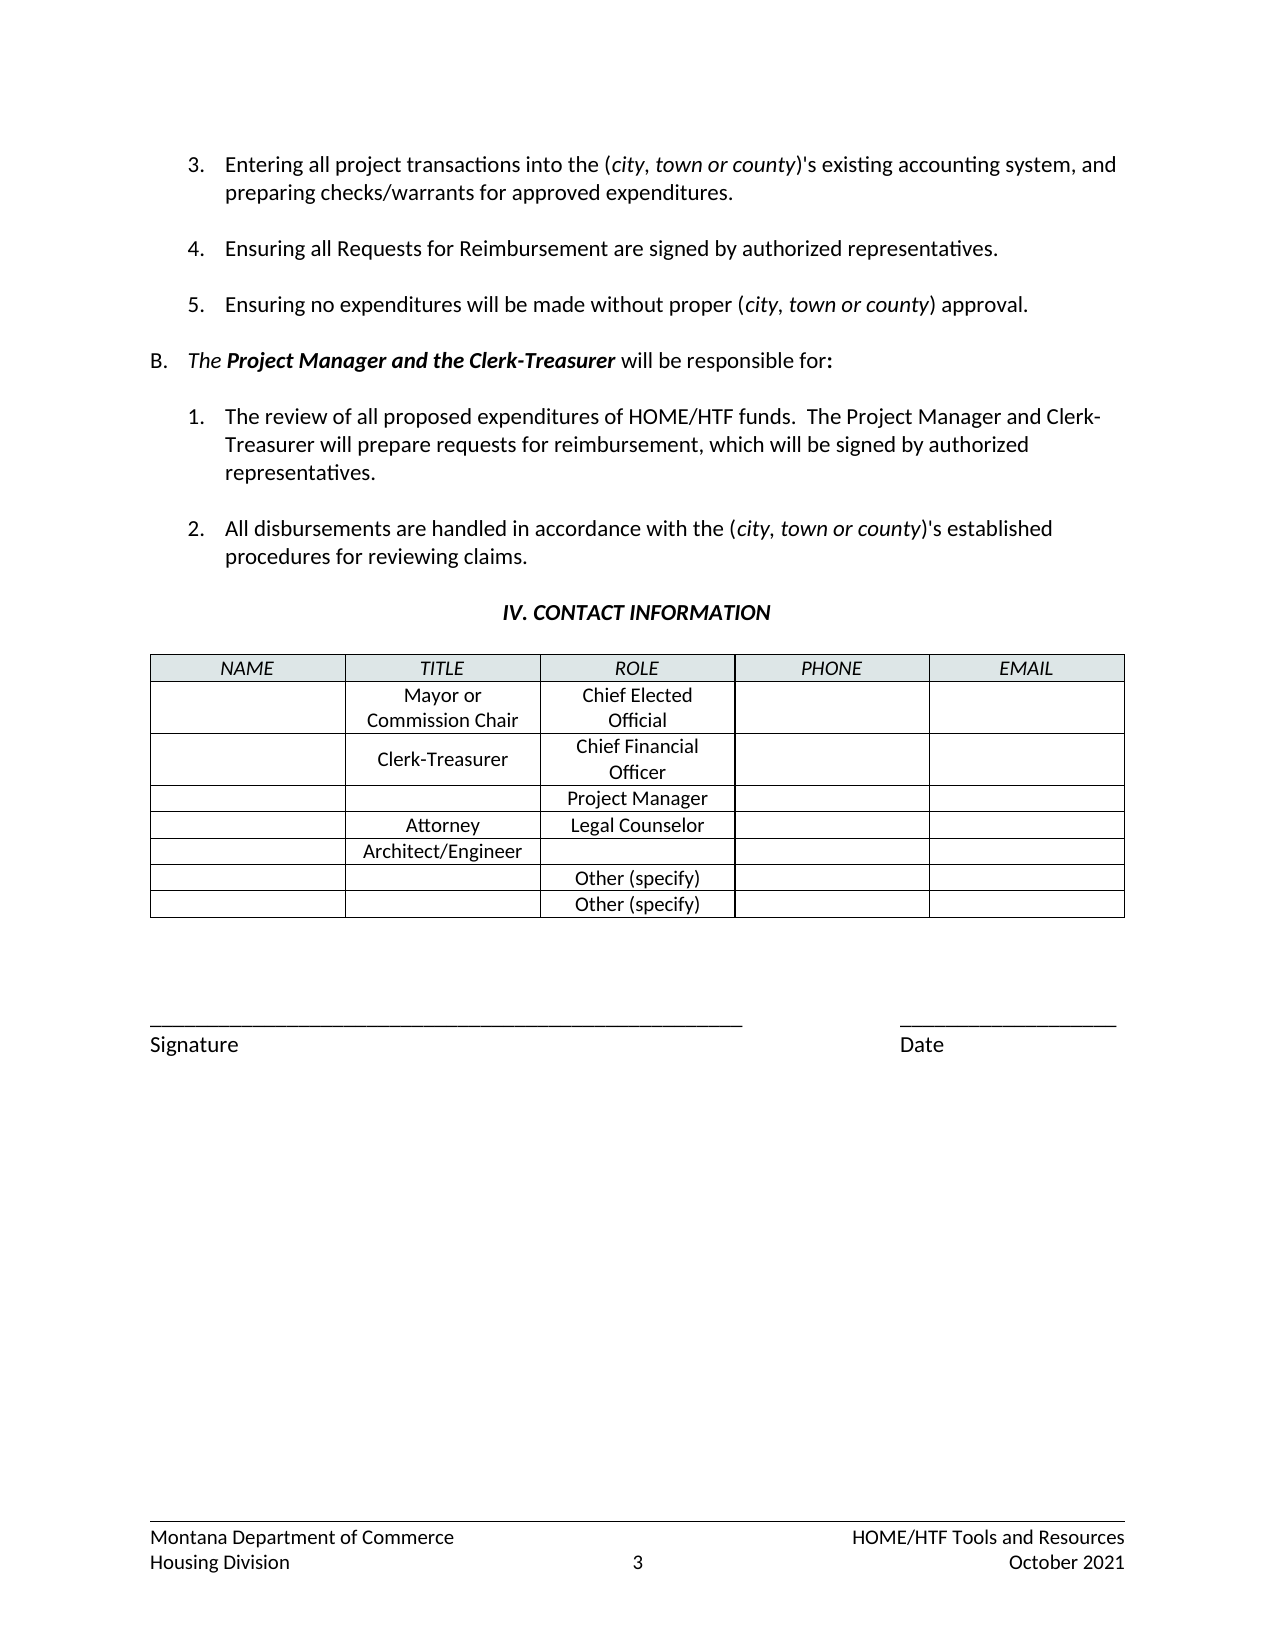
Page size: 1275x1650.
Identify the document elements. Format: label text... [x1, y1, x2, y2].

text IV. CONTACT INFORMATION [150, 598, 1125, 626]
table_header PHONE [736, 655, 929, 681]
table_header NAME [151, 655, 345, 681]
table_cell Project Manager [541, 786, 734, 811]
table_cell [736, 682, 929, 733]
table_cell Legal Counselor [541, 812, 734, 837]
table_cell [930, 865, 1124, 890]
text 4. Ensuring all Requests for Reimbursement are signed by authorized representatives. [187, 234, 1125, 262]
table_cell [346, 891, 540, 917]
table_cell [930, 734, 1124, 784]
table_cell [930, 682, 1124, 733]
table_cell [151, 812, 345, 837]
table_cell [736, 891, 929, 917]
table_cell [736, 865, 929, 890]
table_cell Attorney [346, 812, 540, 837]
text Signature Date [150, 1030, 1125, 1058]
table_cell Clerk-Treasurer [346, 734, 540, 784]
text 5. Ensuring no expenditures will be made without proper (city, town or county) approval. [187, 290, 1125, 318]
table_cell Other (specify) [541, 891, 734, 917]
table_cell [930, 786, 1124, 811]
table_cell [346, 786, 540, 811]
table_cell [930, 839, 1124, 864]
text B. The Project Manager and the Clerk-Treasurer will be responsible for: [150, 346, 1125, 374]
table_header EMAIL [930, 655, 1124, 681]
text 3. Entering all project transactions into the (city, town or county)'s existing accounting system, and preparing checks/warrants for approved expenditures. [187, 150, 1125, 206]
table_cell [736, 786, 929, 811]
text 1. The review of all proposed expenditures of HOME/HTF funds. The Project Manager and Clerk-Treasurer will prepare requests for reimbursement, which will be signed by authorized representatives. [187, 402, 1125, 486]
table_cell [151, 839, 345, 864]
text ____________________________________________________ ___________________ [150, 1002, 1125, 1030]
table_cell Architect/Engineer [346, 839, 540, 864]
table_cell [346, 865, 540, 890]
table_header TITLE [346, 655, 540, 681]
table_cell [736, 812, 929, 837]
table_cell [151, 891, 345, 917]
table_header ROLE [541, 655, 734, 681]
table_cell Chief Financial Officer [541, 734, 734, 784]
table_cell [736, 839, 929, 864]
table_cell [930, 891, 1124, 917]
table_cell [151, 786, 345, 811]
table_cell Chief Elected Official [541, 682, 734, 733]
table_cell Other (specify) [541, 865, 734, 890]
table_cell [541, 839, 734, 864]
table_cell [151, 682, 345, 733]
table_cell [151, 734, 345, 784]
table_cell [930, 812, 1124, 837]
table_cell [736, 734, 929, 784]
table_cell Mayor or Commission Chair [346, 682, 540, 733]
table_cell [151, 865, 345, 890]
text 2. All disbursements are handled in accordance with the (city, town or county)'s established procedures for reviewing claims. [187, 514, 1125, 570]
